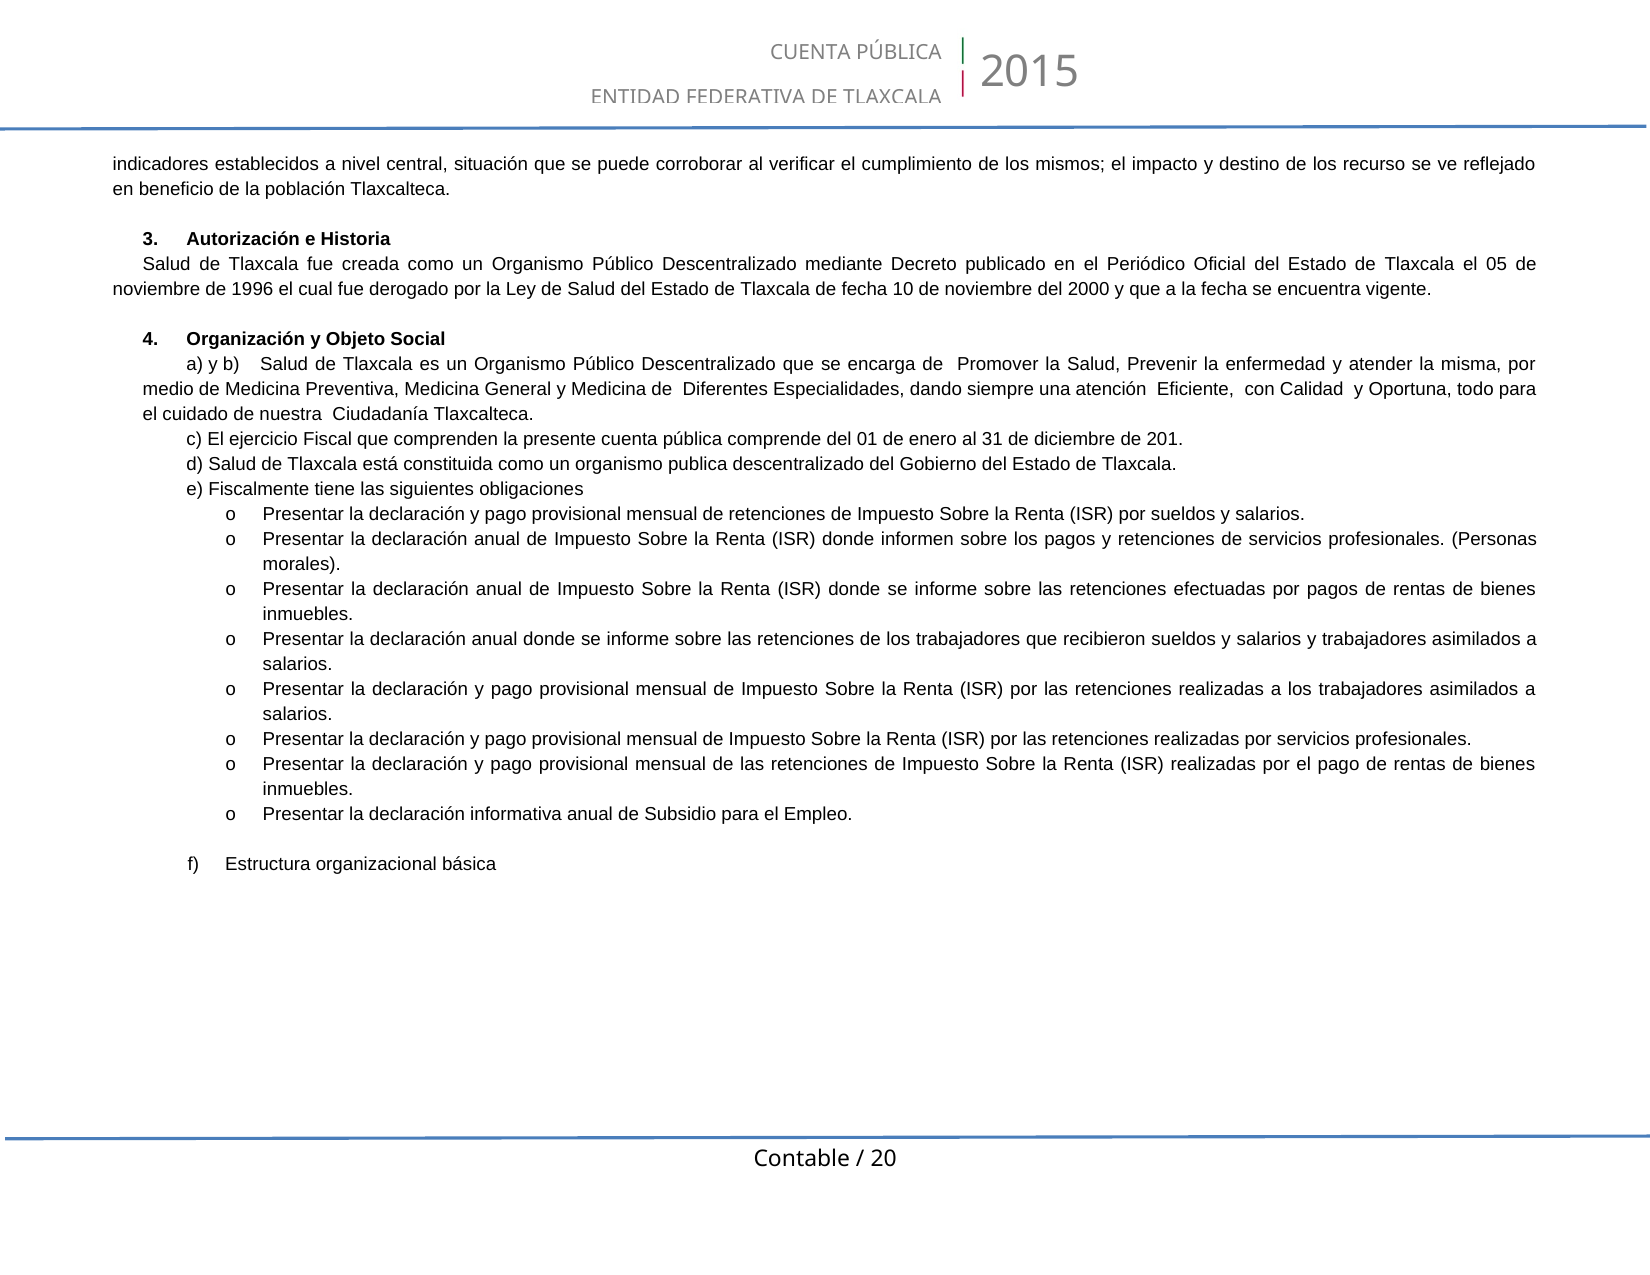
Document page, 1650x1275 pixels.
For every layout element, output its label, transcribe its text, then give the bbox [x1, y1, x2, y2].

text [112, 150, 1537, 200]
list Presentar la declaración anual donde se informe sobre las retenciones de los trabajadores que recibieron sueldos y salarios y trabajadores asimilados a salarios. [225, 625, 1537, 675]
list Presentar la declaración y pago provisional mensual de retenciones de Impuesto Sobre la Renta (ISR) por sueldos y salarios. [225, 500, 1537, 525]
list Presentar la declaración y pago provisional mensual de las retenciones de Impuesto Sobre la Renta (ISR) realizadas por el pago de rentas de bienes inmuebles. [225, 750, 1537, 800]
list Presentar la declaración y pago provisional mensual de Impuesto Sobre la Renta (ISR) por las retenciones realizadas a los trabajadores asimilados a salarios. [225, 675, 1537, 725]
text 4. Organización y Objeto Social [112, 325, 1537, 350]
text a) y b) Salud de Tlaxcala es un Organismo Público Descentralizado que se encarga de Promover la Salud, Prevenir la enfermedad y atender la misma, por medio de Medicina Preventiva, Medicina General y Medicina de Diferentes Especialidades, dando siempre una atención Eficiente, con Calidad y Oportuna, todo para el cuidado de nuestra Ciudadanía Tlaxcalteca. [142, 350, 1537, 425]
text Salud de Tlaxcala fue creada como un Organismo Público Descentralizado mediante Decreto publicado en el Periódico Oficial del Estado de Tlaxcala el 05 de noviembre de 1996 el cual fue derogado por la Ley de Salud del Estado de Tlaxcala de fecha 10 de noviembre del 2000 y que a la fecha se encuentra vigente. [112, 250, 1537, 300]
list Presentar la declaración informativa anual de Subsidio para el Empleo. [225, 800, 1537, 825]
list Presentar la declaración y pago provisional mensual de Impuesto Sobre la Renta (ISR) por las retenciones realizadas por servicios profesionales. [225, 725, 1537, 750]
text e) Fiscalmente tiene las siguientes obligaciones [112, 475, 1537, 500]
picture [956, 28, 974, 100]
text d) Salud de Tlaxcala está constituida como un organismo publica descentralizado del Gobierno del Estado de Tlaxcala. [112, 450, 1537, 475]
list Presentar la declaración anual de Impuesto Sobre la Renta (ISR) donde informen sobre los pagos y retenciones de servicios profesionales. (Personas morales). [225, 525, 1537, 575]
text f) Estructura organizacional básica [187, 850, 1537, 875]
list Presentar la declaración anual de Impuesto Sobre la Renta (ISR) donde se informe sobre las retenciones efectuadas por pagos de rentas de bienes inmuebles. [225, 575, 1537, 625]
text 3. Autorización e Historia [112, 225, 1537, 250]
text c) El ejercicio Fiscal que comprenden la presente cuenta pública comprende del 01 de enero al 31 de diciembre de 201. [142, 425, 1537, 450]
